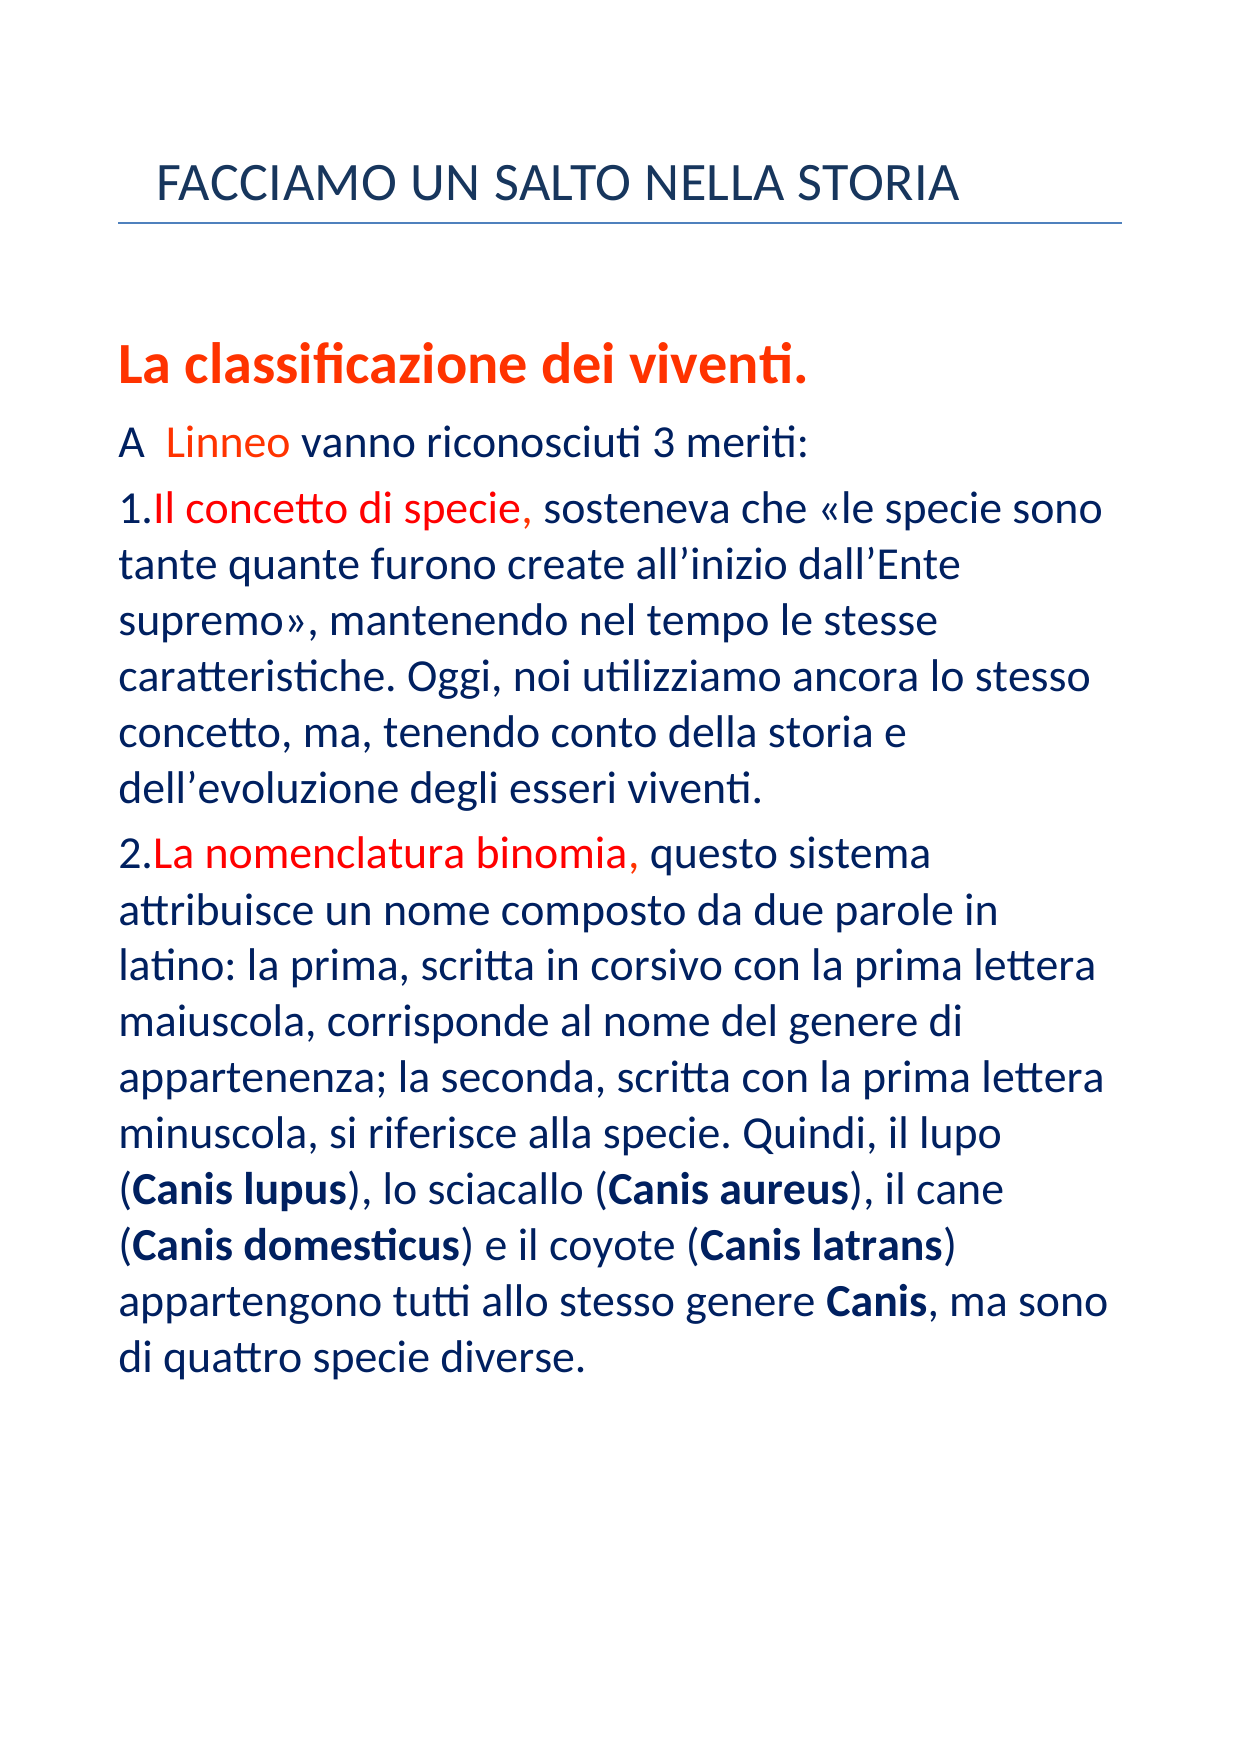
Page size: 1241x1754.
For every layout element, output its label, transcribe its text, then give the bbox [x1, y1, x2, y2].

text A Linneo vanno riconosciuti 3 meriti: [118, 413, 1122, 469]
text 2.La nomenclatura binomia, questo sistema attribuisce un nome composto da due parole in latino: la prima, scritta in corsivo con la prima lettera maiuscola, corrisponde al nome del genere di appartenenza; la seconda, scritta con la prima lettera minuscola, si riferisce alla specie. Quindi, il lupo (Canis lupus), lo sciacallo (Canis aureus), il cane (Canis domesticus) e il coyote (Canis latrans) appartengono tutti allo stesso genere Canis, ma sono di quattro specie diverse. [118, 824, 1122, 1384]
title FACCIAMO UN SALTO NELLA STORIA [118, 148, 1122, 222]
text 1.Il concetto di specie, sosteneva che «le specie sono tante quante furono create all’inizio dall’Ente supremo», mantenendo nel tempo le stesse caratteristiche. Oggi, noi utilizziamo ancora lo stesso concetto, ma, tenendo conto della storia e dell’evoluzione degli esseri viventi. [118, 479, 1122, 814]
text La classificazione dei viventi. [118, 327, 1122, 398]
